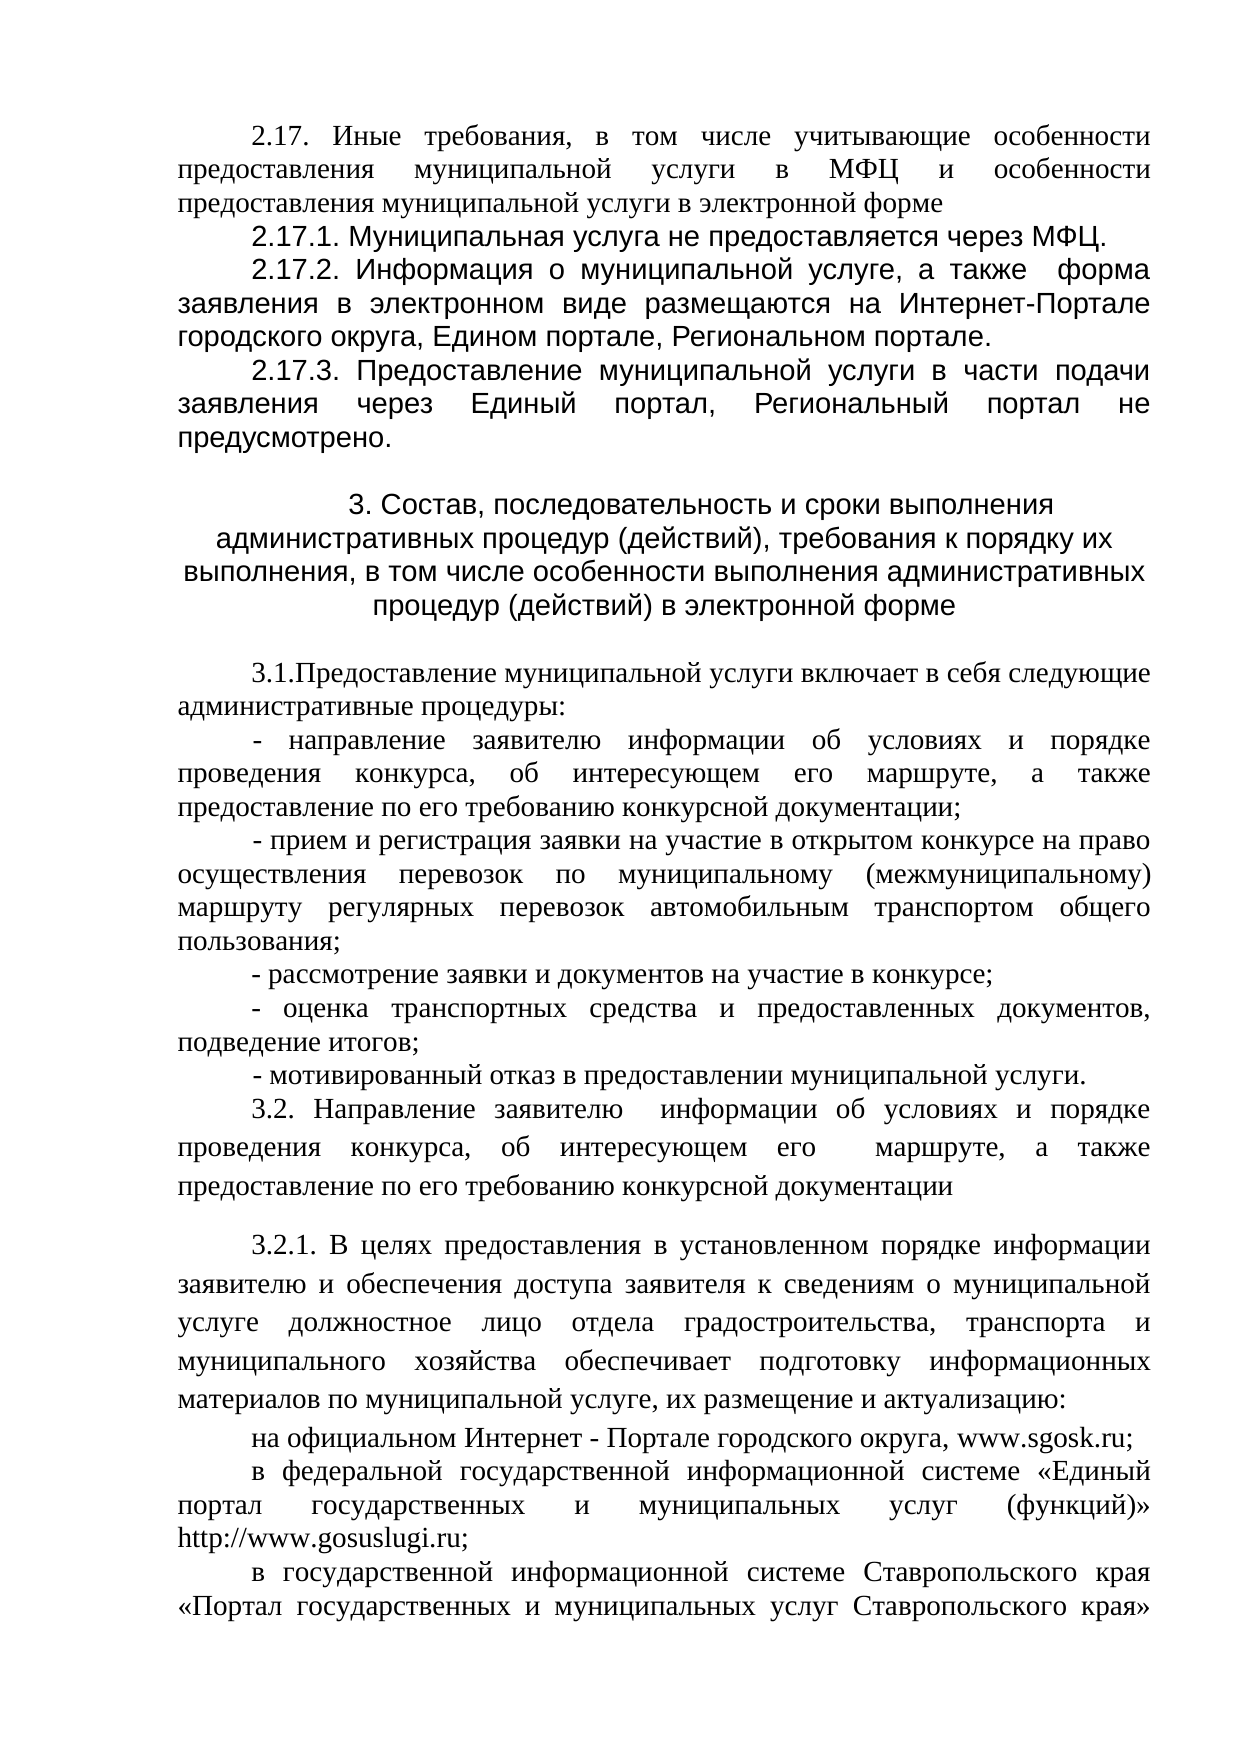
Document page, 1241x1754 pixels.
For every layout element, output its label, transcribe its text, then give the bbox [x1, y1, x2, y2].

text 2.17.1. Муниципальная услуга не предоставляется через МФЦ. [177, 219, 1152, 252]
text - мотивированный отказ в предоставлении муниципальной услуги. [177, 1057, 1152, 1091]
text на официальном Интернет - Портале городского округа, www.sgosk.ru; [177, 1420, 1152, 1453]
text - рассмотрение заявки и документов на участие в конкурсе; [177, 957, 1152, 990]
text - прием и регистрация заявки на участие в открытом конкурсе на право осуществления перевозок по муниципальному (межмуниципальному) маршруту регулярных перевозок автомобильным транспортом общего пользования; [177, 822, 1152, 957]
text - направление заявителю информации об условиях и порядке проведения конкурса, об интересующем его маршруте, а также предоставление по его требованию конкурсной документации; [177, 722, 1152, 822]
text 2.17.2. Информация о муниципальной услуге, а также форма заявления в электронном виде размещаются на Интернет-Портале городского округа, Едином портале, Региональном портале. [177, 252, 1152, 353]
text 3.2.1. В целях предоставления в установленном порядке информации заявителю и обеспечения доступа заявителя к сведениям о муниципальной услуге должностное лицо отдела градостроительства, транспорта и муниципального хозяйства обеспечивает подготовку информационных материалов по муниципальной услуге, их размещение и актуализацию: [177, 1227, 1152, 1415]
text в федеральной государственной информационной системе «Единый портал государственных и муниципальных услуг (функций)» http://www.gosuslugi.ru; [177, 1453, 1152, 1554]
text 3.1.Предоставление муниципальной услуги включает в себя следующие административные процедуры: [177, 655, 1152, 722]
text 3. Состав, последовательность и сроки выполнения административных процедур (действий), требования к порядку их выполнения, в том числе особенности выполнения административных процедур (действий) в электронной форме [177, 487, 1152, 621]
text 2.17.3. Предоставление муниципальной услуги в части подачи заявления через Единый портал, Региональный портал не предусмотрено. [177, 353, 1152, 453]
text - оценка транспортных средства и предоставленных документов, подведение итогов; [177, 990, 1152, 1057]
text 2.17. Иные требования, в том числе учитывающие особенности предоставления муниципальной услуги в МФЦ и особенности предоставления муниципальной услуги в электронной форме [177, 118, 1152, 219]
text 3.2. Направление заявителю информации об условиях и порядке проведения конкурса, об интересующем его маршруте, а также предоставление по его требованию конкурсной документации [177, 1091, 1152, 1201]
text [177, 1554, 1152, 1621]
